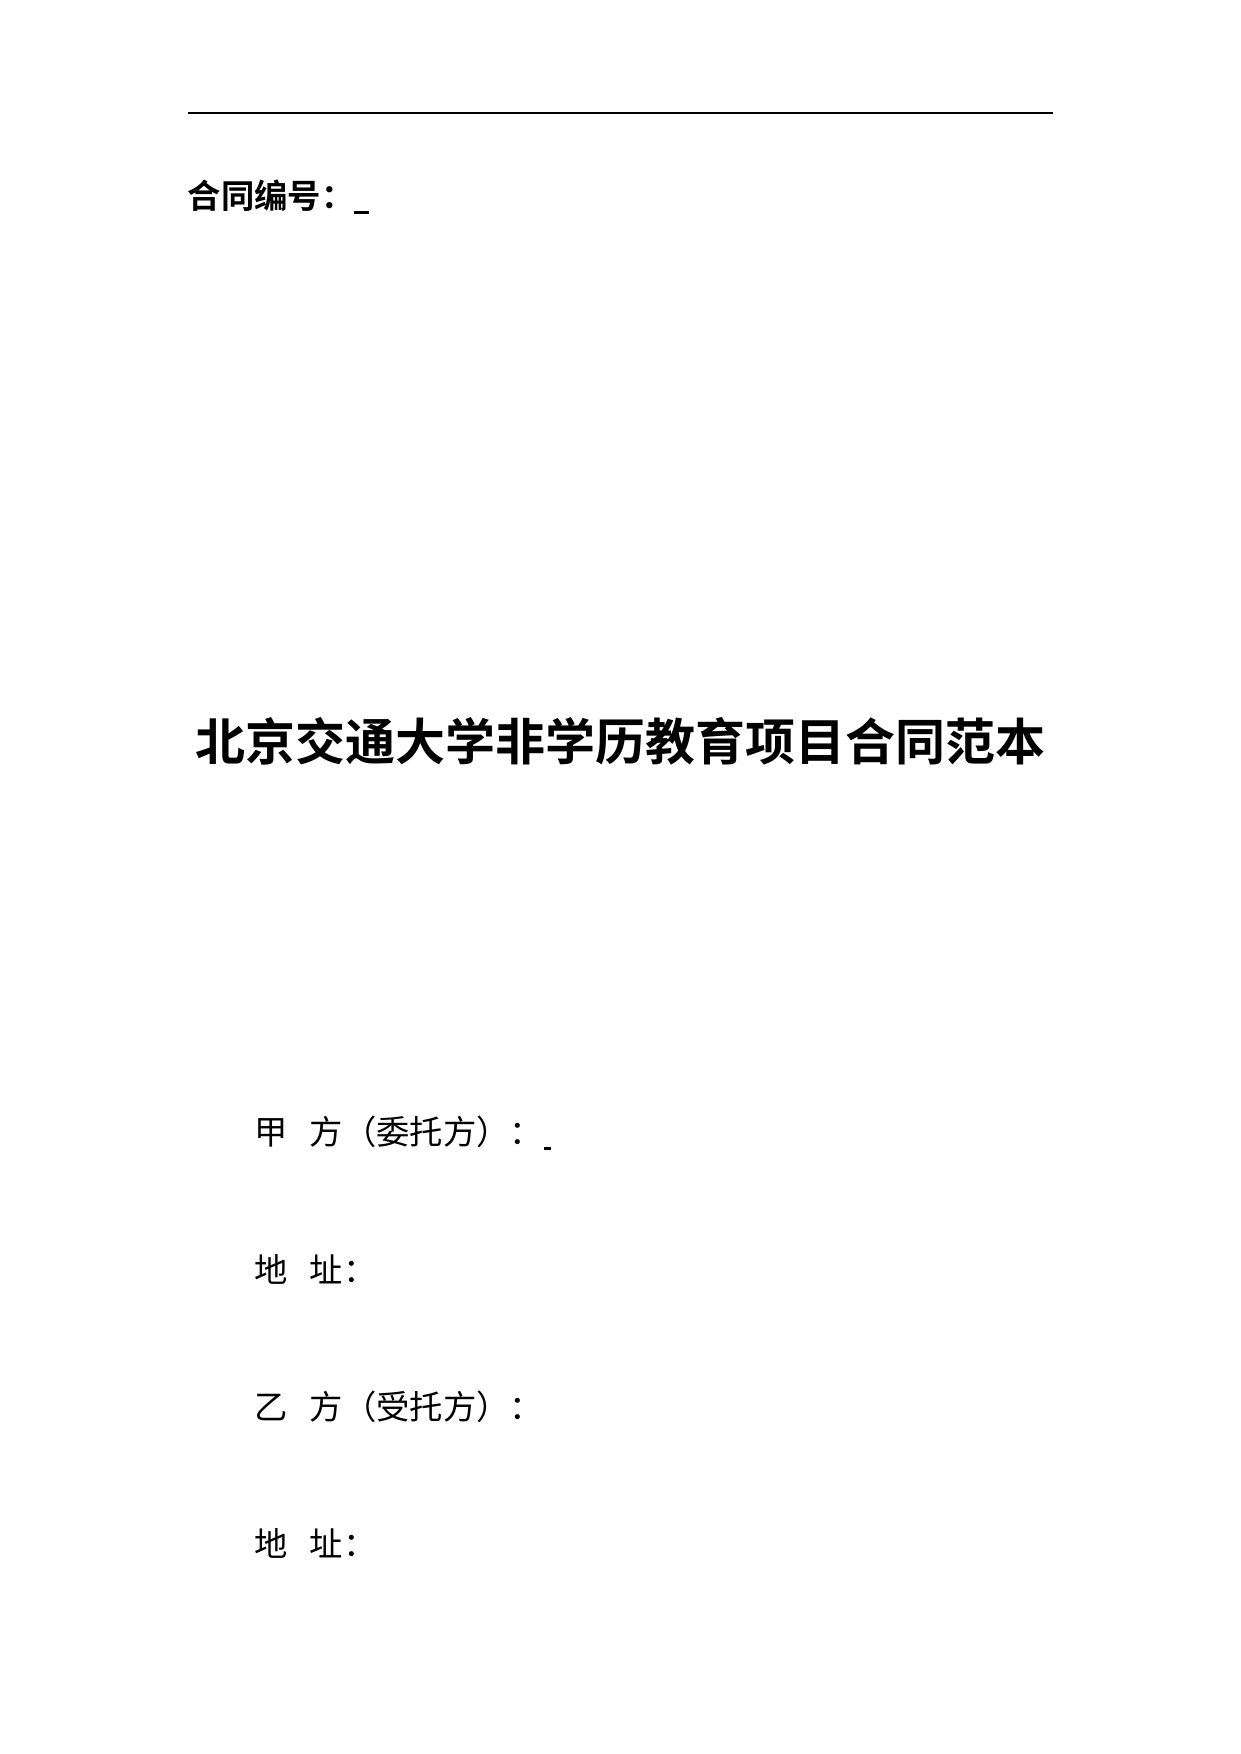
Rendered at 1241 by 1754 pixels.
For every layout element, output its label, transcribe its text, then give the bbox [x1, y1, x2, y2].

text 地 址： [187, 1235, 1053, 1300]
text 乙 方（受托方）： [187, 1372, 1053, 1437]
text 地 址： [187, 1510, 1053, 1575]
text 合同编号： [187, 162, 1053, 227]
text 北京交通大学非学历教育项目合同范本 [187, 690, 1053, 788]
text 甲 方（委托方）： [187, 1098, 1053, 1163]
